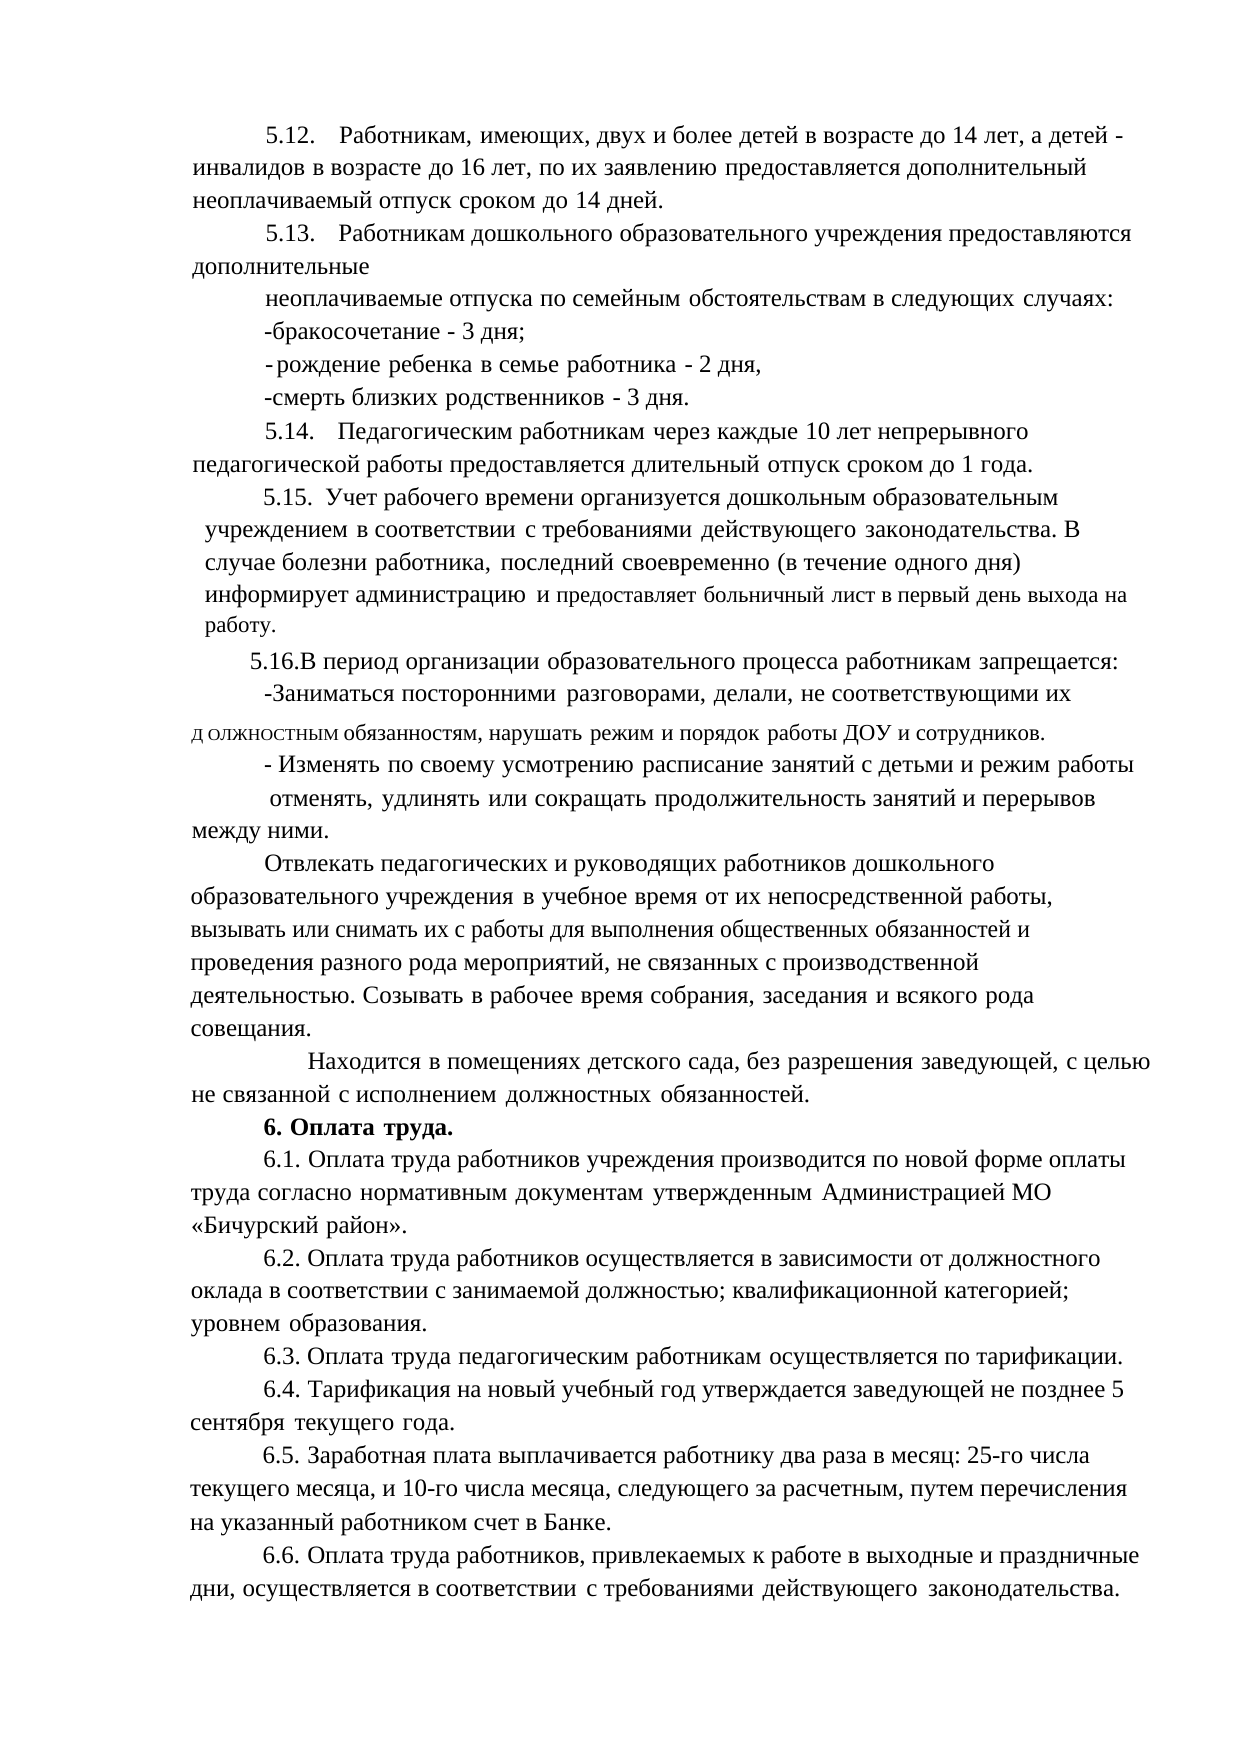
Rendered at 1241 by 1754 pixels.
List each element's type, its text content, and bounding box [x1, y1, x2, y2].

text -бракосочетание - 3 дня; [264, 316, 1167, 345]
list Оплата труда работников осуществляется в зависимости от должностного оклада в соответствии с занимаемой должностью; квалификационной категорией; уровнем образования. [191, 1243, 1106, 1337]
text Отвлекать педагогических и руководящих работников дошкольного образовательного учреждения в учебное время от их непосредственной работы, вызывать или снимать их с работы для выполнения общественных обязанностей и проведения разного рода мероприятий, не связанных с производственной деятельностью. Созывать в рабочее время собрания, заседания и всякого рода совещания. [190, 848, 1086, 1042]
list Оплата труда педагогическим работникам осуществляется по тарификации. [263, 1341, 1167, 1370]
list Оплата труда работников учреждения производится по новой форме оплаты труда согласно нормативным документам утвержденным Администрацией МО [191, 1144, 1133, 1206]
list Работникам, имеющих, двух и более детей в возрасте до 14 лет, а детей - инвалидов в возрасте до 16 лет, по их заявлению предоставляется дополнительный неоплачиваемый отпуск сроком до 14 дней. [192, 120, 1127, 213]
subtitle Оплата труда. [263, 1112, 1167, 1141]
text Д ОЛЖНОСТНЫМ обязанностям, нарушать режим и порядок работы ДОУ и сотрудников. [191, 719, 1167, 745]
text неоплачиваемые отпуска по семейным обстоятельствам в следующих случаях: [265, 284, 1167, 312]
list Тарификация на новый учебный год утверждается заведующей не позднее 5 сентября текущего года. [190, 1374, 1132, 1436]
list Педагогическим работникам через каждые 10 лет непрерывного педагогической работы предоставляется длительный отпуск сроком до 1 года. [192, 416, 1037, 477]
text 5.16.B период организации образовательного процесса работникам запрещается: [249, 646, 1167, 674]
text -смерть близких родственников - 3 дня. [264, 382, 1167, 411]
list Заработная плата выплачивается работнику два раза в месяц: 25-го числа текущего месяца, и 10-го числа месяца, следующего за расчетным, путем перечисления на указанный работником счет в Банке. [190, 1440, 1146, 1536]
list Оплата труда работников, привлекаемых к работе в выходные и праздничные дни, осуществляется в соответствии с требованиями действующего законодательства. [190, 1540, 1146, 1602]
text «Бичурский район». [191, 1211, 1167, 1239]
text -Заниматься посторонними разговорами, делали, не соответствующими их [264, 678, 1167, 707]
text между ними. [192, 816, 1167, 844]
list рождение ребенка в семье работника - 2 дня, [265, 349, 1167, 378]
list Работникам дошкольного образовательного учреждения предоставляются дополнительные [192, 218, 1140, 279]
text - Изменять по своему усмотрению расписание занятий с детьми и режим работы отменять, удлинять или сокращать продолжительность занятий и перерывов [264, 749, 1167, 812]
list Учет рабочего времени организуется дошкольным образовательным учреждением в соответствии с требованиями действующего законодательства. В случае болезни работника, последний своевременно (в течение одного дня) информирует администрацию и предоставляет больничный лист в первый день выхода на работу. [204, 482, 1145, 637]
text Находится в помещениях детского сада, без разрешения заведующей, с целью не связанной с исполнением должностных обязанностей. [191, 1046, 1167, 1108]
